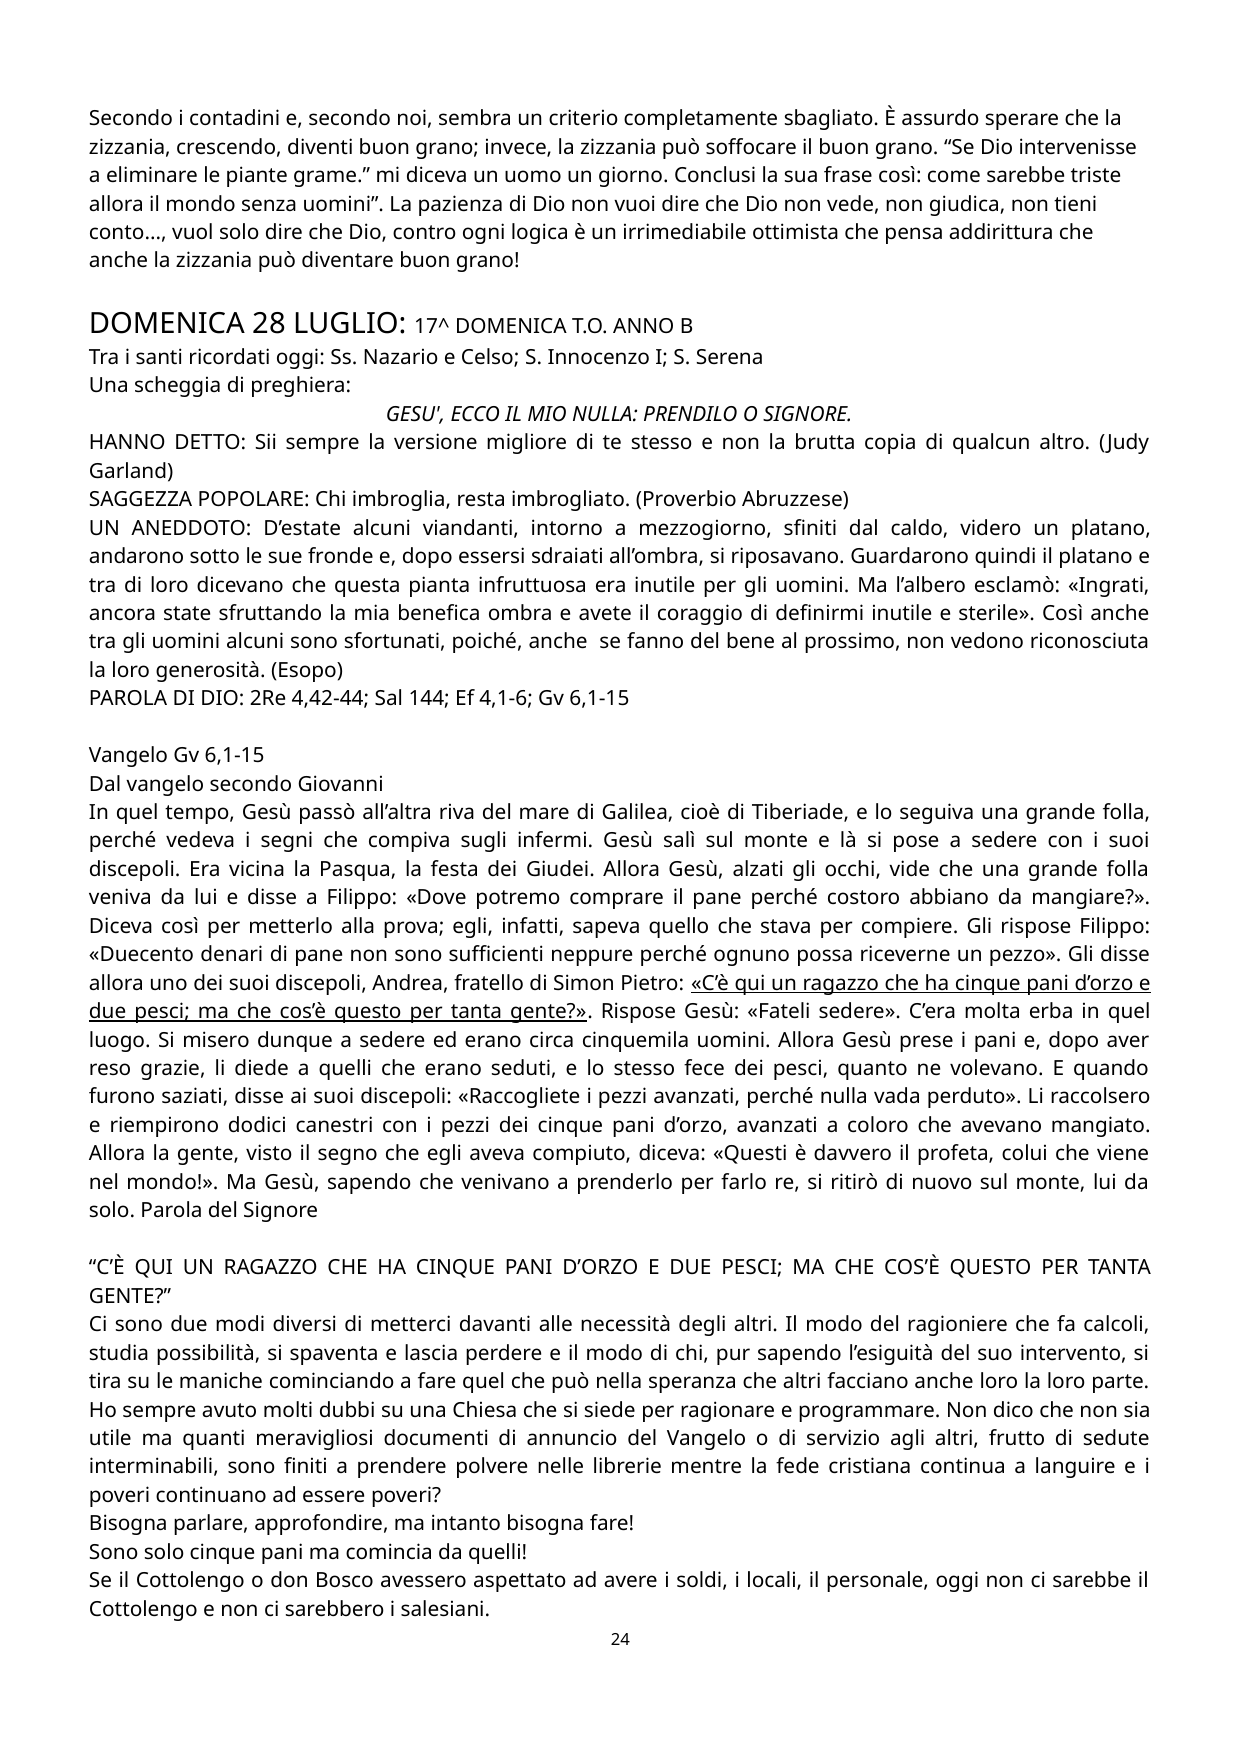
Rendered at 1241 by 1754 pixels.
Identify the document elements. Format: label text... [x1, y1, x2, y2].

text DOMENICA 28 LUGLIO: 17^ DOMENICA T.O. ANNO B [89, 302, 1152, 342]
text GESU', ECCO IL MIO NULLA: PRENDILO O SIGNORE. [89, 399, 1152, 427]
text Tra i santi ricordati oggi: Ss. Nazario e Celso; S. Innocenzo I; S. Serena [89, 342, 1152, 371]
text Se il Cottolengo o don Bosco avessero aspettato ad avere i soldi, i locali, il personale, oggi non ci sarebbe il Cottolengo e non ci sarebbero i salesiani. [89, 1565, 1152, 1622]
text Sono solo cinque pani ma comincia da quelli! [89, 1537, 1152, 1565]
text Ci sono due modi diversi di metterci davanti alle necessità degli altri. Il modo del ragioniere che fa calcoli, studia possibilità, si spaventa e lascia perdere e il modo di chi, pur sapendo l’esiguità del suo intervento, si tira su le maniche cominciando a fare quel che può nella speranza che altri facciano anche loro la loro parte. Ho sempre avuto molti dubbi su una Chiesa che si siede per ragionare e programmare. Non dico che non sia utile ma quanti meravigliosi documenti di annuncio del Vangelo o di servizio agli altri, frutto di sedute interminabili, sono finiti a prendere polvere nelle librerie mentre la fede cristiana continua a languire e i poveri continuano ad essere poveri? [89, 1309, 1152, 1508]
text HANNO DETTO: Sii sempre la versione migliore di te stesso e non la brutta copia di qualcun altro. (Judy Garland) [89, 427, 1152, 484]
text Dal vangelo secondo Giovanni [89, 769, 1152, 797]
text Bisogna parlare, approfondire, ma intanto bisogna fare! [89, 1508, 1152, 1537]
text PAROLA DI DIO: 2Re 4,42-44; Sal 144; Ef 4,1-6; Gv 6,1-15 [89, 683, 1152, 712]
text Una scheggia di preghiera: [89, 371, 1152, 399]
text Secondo i contadini e, secondo noi, sembra un criterio completamente sbagliato. È assurdo sperare che la zizzania, crescendo, diventi buon grano; invece, la zizzania può soffocare il buon grano. “Se Dio intervenisse a eliminare le piante grame.” mi diceva un uomo un giorno. Conclusi la sua frase così: come sarebbe triste allora il mondo senza uomini”. La pazienza di Dio non vuoi dire che Dio non vede, non giudica, non tieni conto..., vuol solo dire che Dio, contro ogni logica è un irrimediabile ottimista che pensa addirittura che anche la zizzania può diventare buon grano! [89, 103, 1152, 274]
text UN ANEDDOTO: D’estate alcuni viandanti, intorno a mezzogiorno, sfiniti dal caldo, videro un platano, andarono sotto le sue fronde e, dopo essersi sdraiati all’ombra, si riposavano. Guardarono quindi il platano e tra di loro dicevano che questa pianta infruttuosa era inutile per gli uomini. Ma l’albero esclamò: «Ingrati, ancora state sfruttando la mia benefica ombra e avete il coraggio di definirmi inutile e sterile». Così anche tra gli uomini alcuni sono sfortunati, poiché, anche se fanno del bene al prossimo, non vedono riconosciuta la loro generosità. (Esopo) [89, 513, 1152, 683]
text “C’È QUI UN RAGAZZO CHE HA CINQUE PANI D’ORZO E DUE PESCI; MA CHE COS’È QUESTO PER TANTA GENTE?” [89, 1252, 1152, 1309]
text SAGGEZZA POPOLARE: Chi imbroglia, resta imbrogliato. (Proverbio Abruzzese) [89, 484, 1152, 513]
text Vangelo Gv 6,1-15 [89, 740, 1152, 769]
text In quel tempo, Gesù passò all’altra riva del mare di Galilea, cioè di Tiberiade, e lo seguiva una grande folla, perché vedeva i segni che compiva sugli infermi. Gesù salì sul monte e là si pose a sedere con i suoi discepoli. Era vicina la Pasqua, la festa dei Giudei. Allora Gesù, alzati gli occhi, vide che una grande folla veniva da lui e disse a Filippo: «Dove potremo comprare il pane perché costoro abbiano da mangiare?». Diceva così per metterlo alla prova; egli, infatti, sapeva quello che stava per compiere. Gli rispose Filippo: «Duecento denari di pane non sono sufficienti neppure perché ognuno possa riceverne un pezzo». Gli disse allora uno dei suoi discepoli, Andrea, fratello di Simon Pietro: «C’è qui un ragazzo che ha cinque pani d’orzo e due pesci; ma che cos’è questo per tanta gente?». Rispose Gesù: «Fateli sedere». C’era molta erba in quel luogo. Si misero dunque a sedere ed erano circa cinquemila uomini. Allora Gesù prese i pani e, dopo aver reso grazie, li diede a quelli che erano seduti, e lo stesso fece dei pesci, quanto ne volevano. E quando furono saziati, disse ai suoi discepoli: «Raccogliete i pezzi avanzati, perché nulla vada perduto». Li raccolsero e riempirono dodici canestri con i pezzi dei cinque pani d’orzo, avanzati a coloro che avevano mangiato. Allora la gente, visto il segno che egli aveva compiuto, diceva: «Questi è davvero il profeta, colui che viene nel mondo!». Ma Gesù, sapendo che venivano a prenderlo per farlo re, si ritirò di nuovo sul monte, lui da solo. Parola del Signore [89, 797, 1152, 1224]
